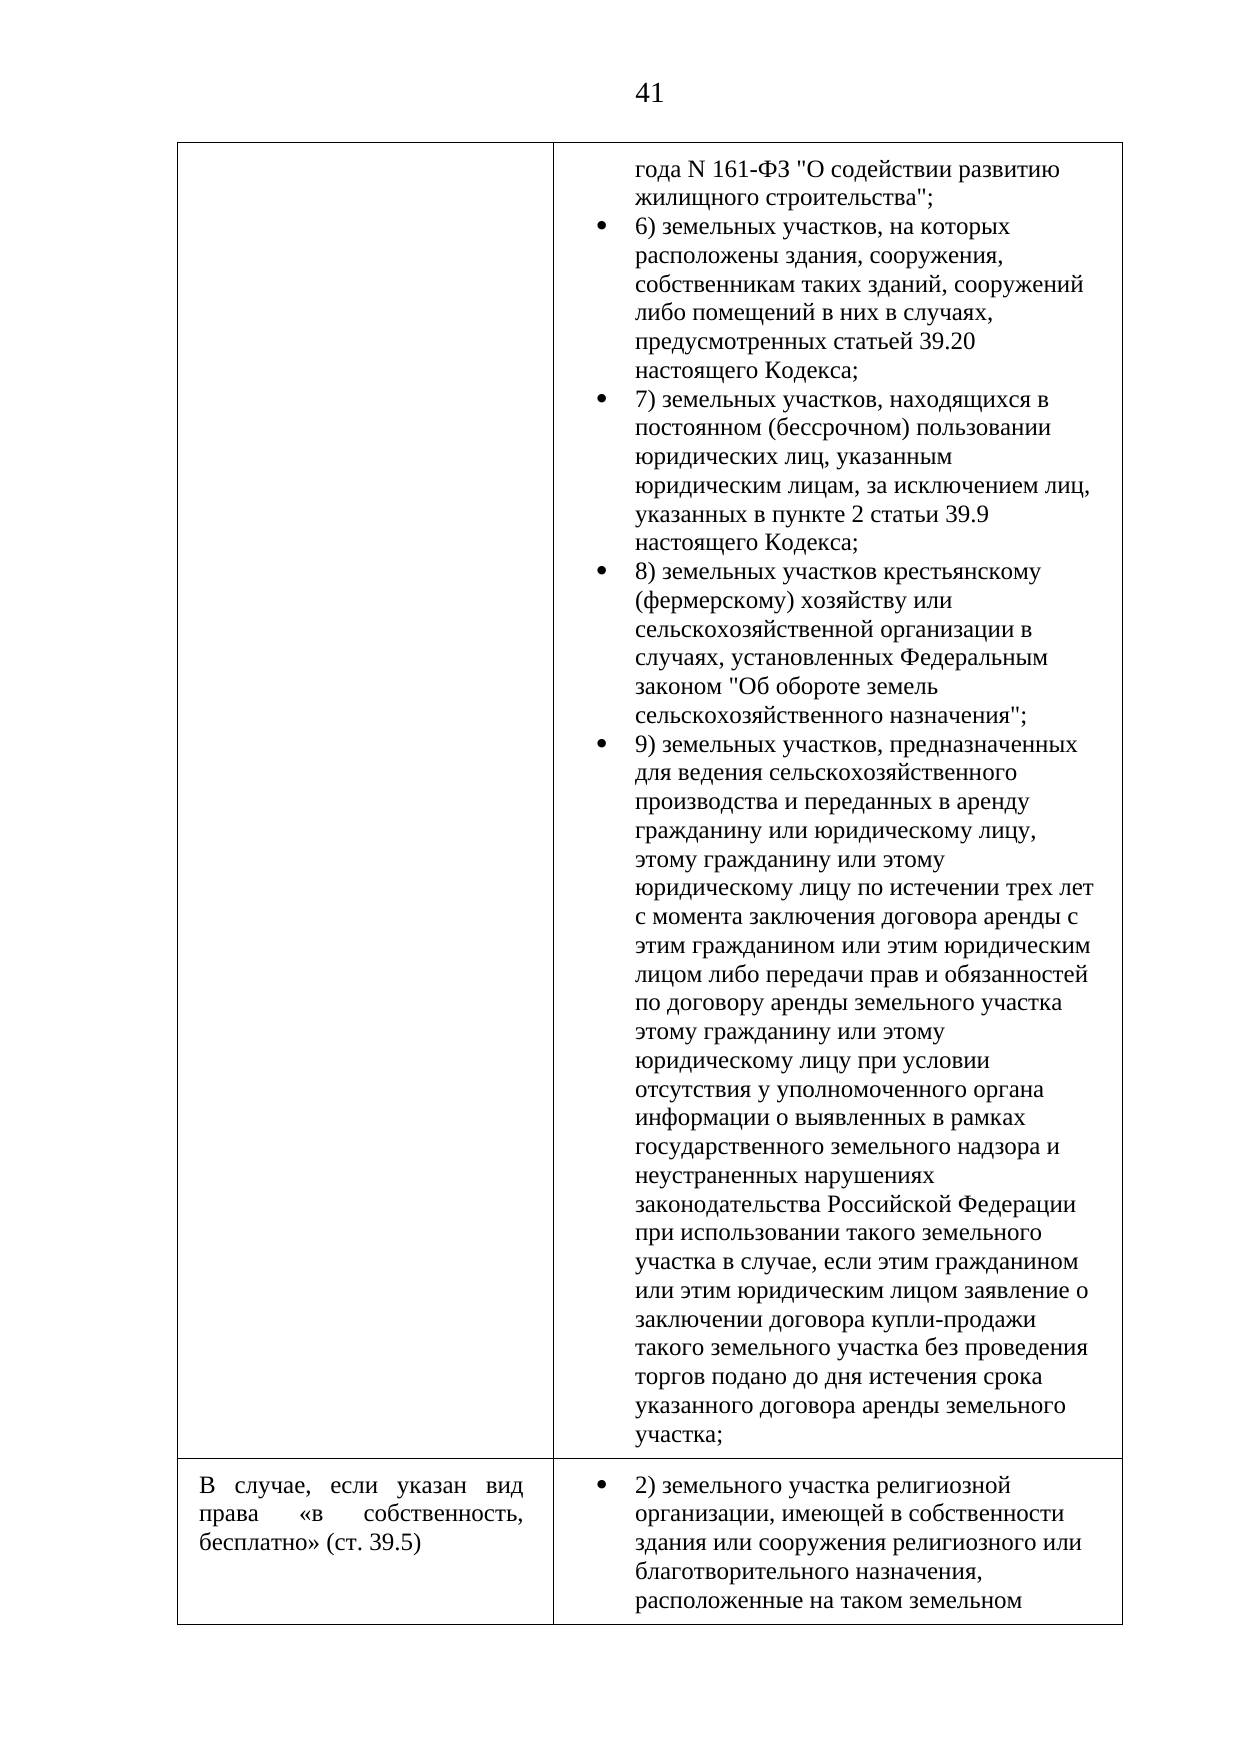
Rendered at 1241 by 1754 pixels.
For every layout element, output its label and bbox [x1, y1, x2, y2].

table_cell [554, 143, 1122, 1458]
table_cell [178, 143, 553, 1458]
table_cell [554, 1459, 1122, 1624]
table_cell [178, 1459, 553, 1624]
